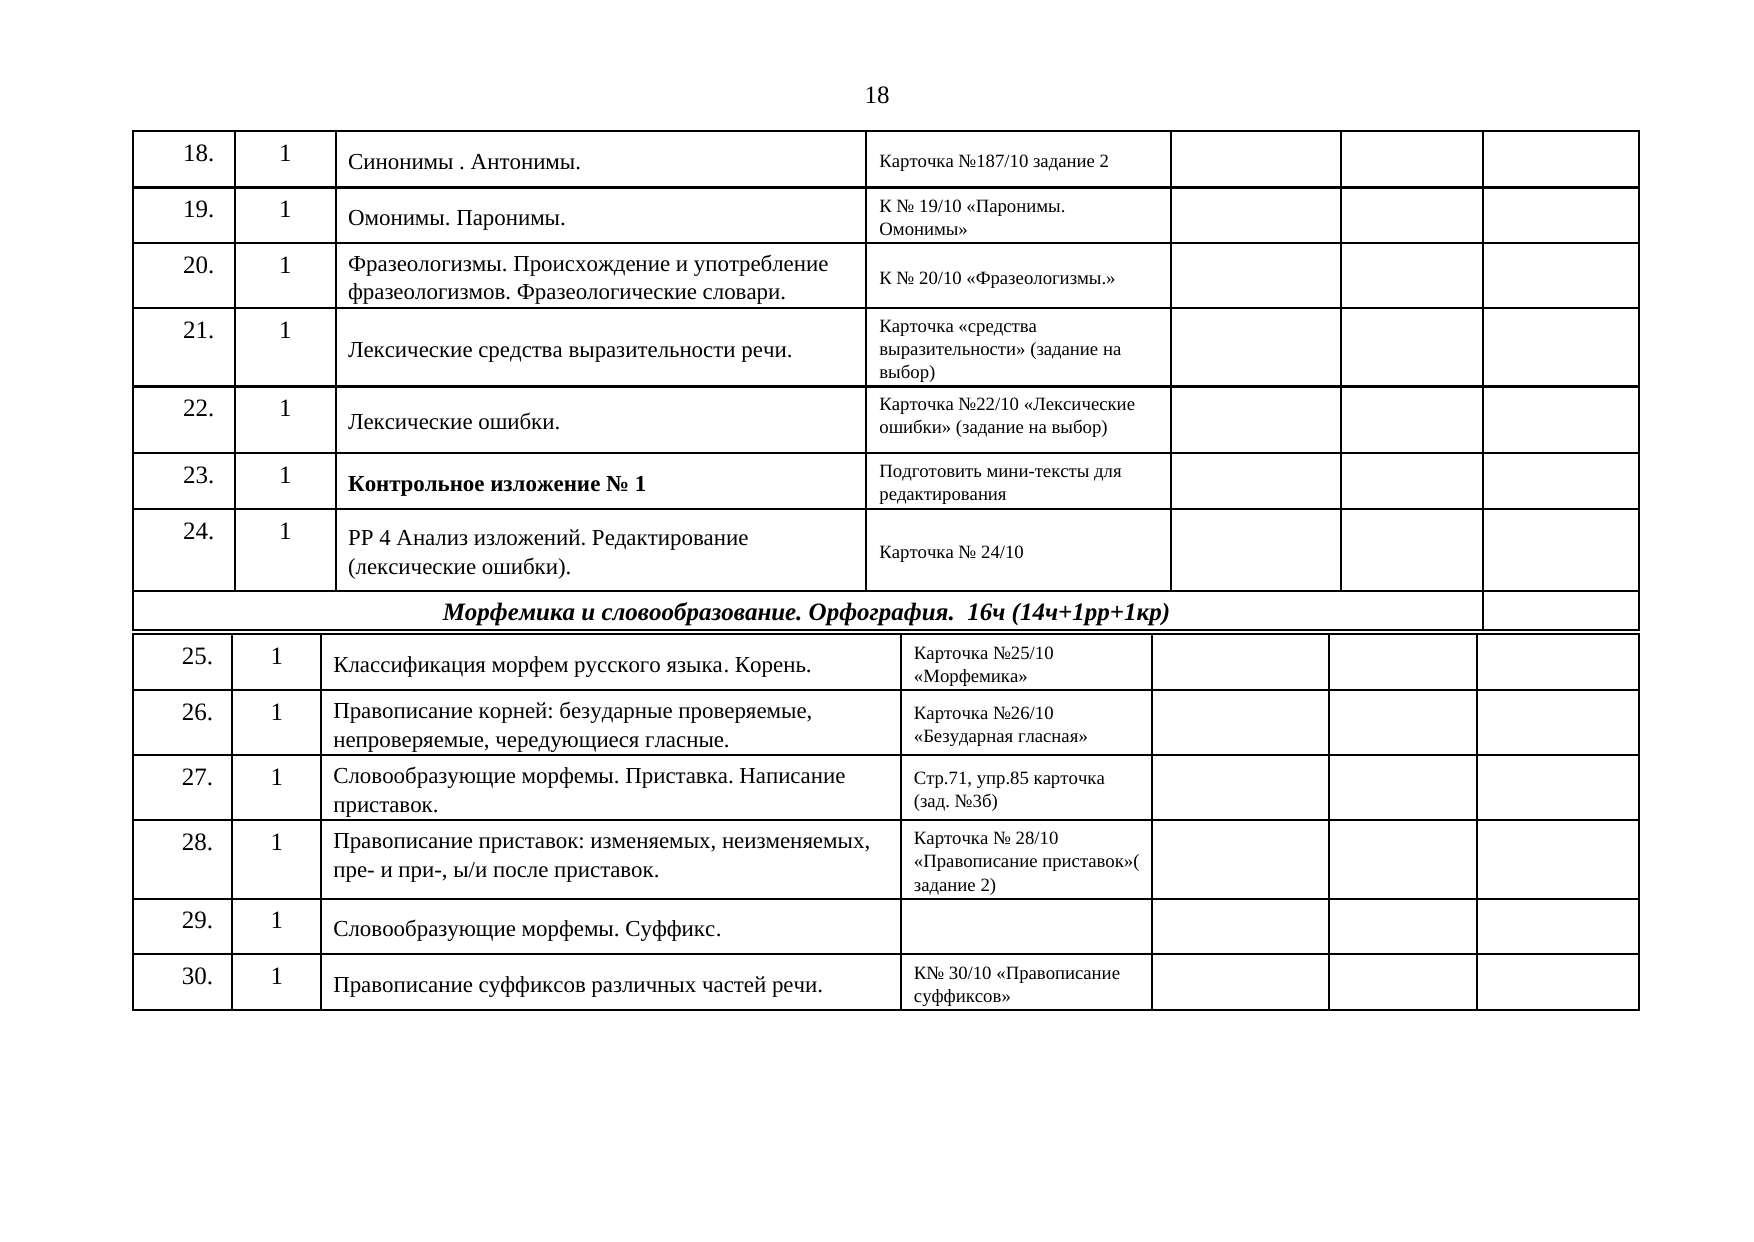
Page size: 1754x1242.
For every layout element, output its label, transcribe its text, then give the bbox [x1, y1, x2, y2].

table_cell [1342, 132, 1482, 186]
table_cell 1 [236, 510, 335, 589]
table_header 25. [134, 635, 231, 689]
table_cell Словообразующие морфемы. Приставка. Написание приставок. [322, 756, 900, 819]
table_cell 20. [134, 244, 234, 307]
table_cell [1484, 132, 1638, 186]
table_cell 1 [236, 132, 335, 186]
table_cell К№ 30/10 «Правописание суффиксов» [902, 955, 1151, 1009]
table_cell [1153, 900, 1328, 953]
table_cell [1484, 189, 1638, 242]
table_cell [1484, 388, 1638, 452]
table_cell 1 [233, 955, 320, 1009]
table_cell Синонимы . Антонимы. [337, 132, 865, 186]
table_cell 1 [233, 691, 320, 754]
table_cell [1172, 244, 1340, 307]
table_cell [1484, 454, 1638, 508]
table_cell Словообразующие морфемы. Суффикс. [322, 900, 900, 953]
table_cell [1330, 691, 1476, 754]
table_cell Фразеологизмы. Происхождение и употребление фразеологизмов. Фразеологические словари. [337, 244, 865, 307]
table_cell Стр.71, упр.85 карточка (зад. №3б) [902, 756, 1151, 819]
table_cell [1342, 244, 1482, 307]
table_cell 1 [236, 388, 335, 452]
table_cell [1330, 821, 1476, 897]
table_cell РР 4 Анализ изложений. Редактирование (лексические ошибки). [337, 510, 865, 589]
table_cell [1330, 900, 1476, 953]
table_header Карточка №25/10 «Морфемика» [902, 635, 1151, 689]
table_cell [1172, 510, 1340, 589]
table_cell Карточка №22/10 «Лексические ошибки» (задание на выбор) [867, 388, 1170, 452]
table_cell 24. [134, 510, 234, 589]
table_header Классификация морфем русского языка. Корень. [322, 635, 900, 689]
table_cell [902, 900, 1151, 953]
table_cell 27. [134, 756, 231, 819]
table_cell [1330, 955, 1476, 1009]
table_cell Лексические средства выразительности речи. [337, 309, 865, 385]
table_cell [1342, 510, 1482, 589]
table_cell Правописание суффиксов различных частей речи. [322, 955, 900, 1009]
table_cell [1153, 955, 1328, 1009]
table_cell [1172, 309, 1340, 385]
table_cell [1484, 592, 1638, 628]
table_cell Правописание корней: безударные проверяемые, непроверяемые, чередующиеся гласные. [322, 691, 900, 754]
table_cell [1478, 821, 1638, 897]
table_cell [1478, 756, 1638, 819]
table_cell [1484, 309, 1638, 385]
table_cell [1478, 900, 1638, 953]
table_cell 1 [236, 454, 335, 508]
table_cell 1 [233, 900, 320, 953]
table_cell Карточка №26/10 «Безударная гласная» [902, 691, 1151, 754]
table_header [1478, 635, 1638, 689]
table_header [1330, 635, 1476, 689]
table_cell [1153, 756, 1328, 819]
table_cell 1 [233, 821, 320, 897]
table_cell Карточка №187/10 задание 2 [867, 132, 1170, 186]
table_cell [1484, 510, 1638, 589]
table_cell Карточка № 24/10 [867, 510, 1170, 589]
table_cell [1153, 691, 1328, 754]
table_cell Морфемика и словообразование. Орфография. 16ч (14ч+1рр+1кр) [134, 592, 1482, 628]
table_cell [1484, 244, 1638, 307]
table_cell 30. [134, 955, 231, 1009]
table_cell 19. [134, 189, 234, 242]
table_cell К № 19/10 «Паронимы. Омонимы» [867, 189, 1170, 242]
table_cell 1 [236, 244, 335, 307]
table_cell 1 [236, 189, 335, 242]
table_cell Лексические ошибки. [337, 388, 865, 452]
table_cell [1478, 691, 1638, 754]
table_cell Подготовить мини-тексты для редактирования [867, 454, 1170, 508]
table_header [1153, 635, 1328, 689]
table_cell [1172, 132, 1340, 186]
table_cell 1 [233, 756, 320, 819]
table_cell [1153, 821, 1328, 897]
table_cell 28. [134, 821, 231, 897]
table_cell [1342, 309, 1482, 385]
table_cell 1 [236, 309, 335, 385]
table_cell [1342, 454, 1482, 508]
table_cell 29. [134, 900, 231, 953]
table_cell [1172, 388, 1340, 452]
table_cell [1172, 454, 1340, 508]
table_cell [1342, 189, 1482, 242]
table_cell 18. [134, 132, 234, 186]
table_cell 26. [134, 691, 231, 754]
table_cell Омонимы. Паронимы. [337, 189, 865, 242]
table_cell К № 20/10 «Фразеологизмы.» [867, 244, 1170, 307]
table_cell 21. [134, 309, 234, 385]
table_cell 22. [134, 388, 234, 452]
table_cell [1478, 955, 1638, 1009]
table_cell [1172, 189, 1340, 242]
table_cell 23. [134, 454, 234, 508]
table_cell Карточка «средства выразительности» (задание на выбор) [867, 309, 1170, 385]
table_cell [1342, 388, 1482, 452]
table_cell [1330, 756, 1476, 819]
table_cell Карточка № 28/10 «Правописание приставок»( задание 2) [902, 821, 1151, 897]
table_header 1 [233, 635, 320, 689]
table_cell Правописание приставок: изменяемых, неизменяемых, пре- и при-, ы/и после приставок. [322, 821, 900, 897]
table_cell Контрольное изложение № 1 [337, 454, 865, 508]
